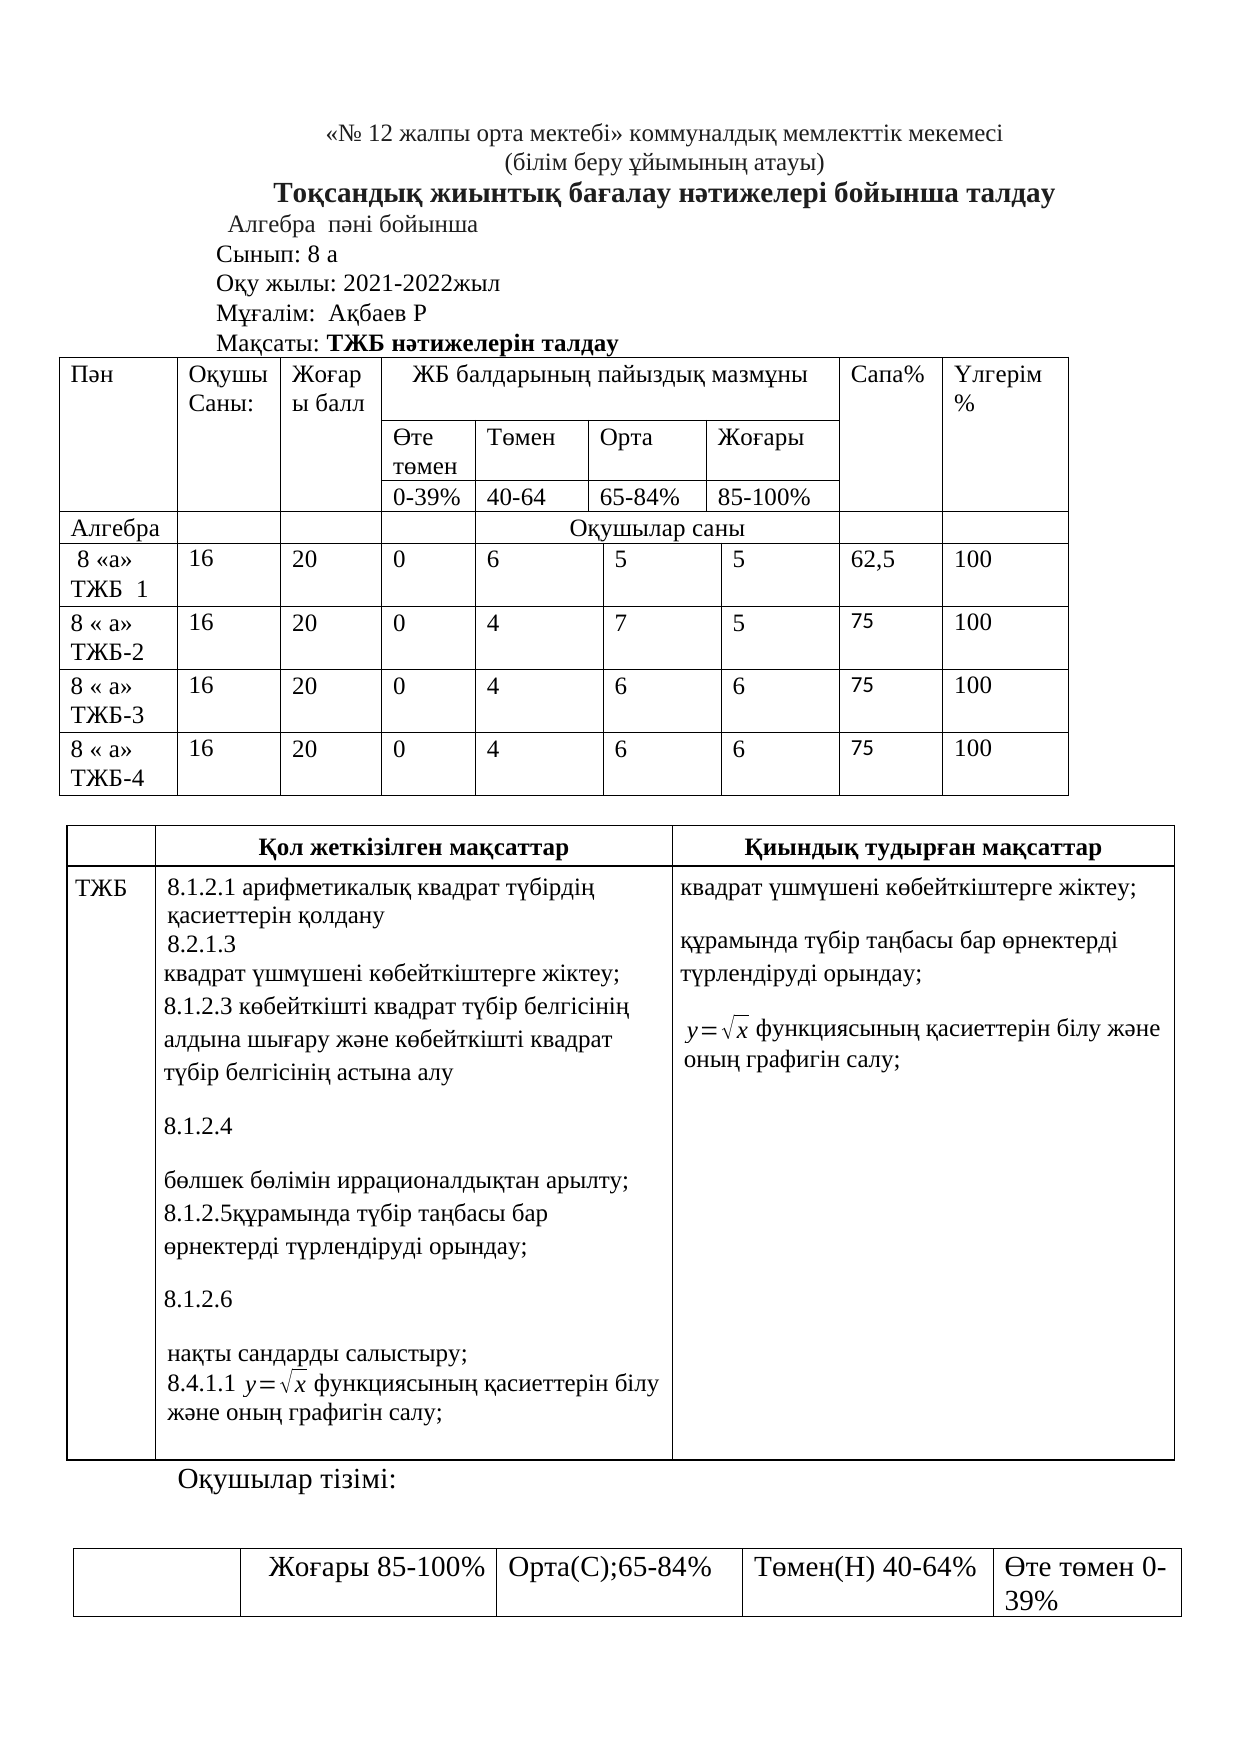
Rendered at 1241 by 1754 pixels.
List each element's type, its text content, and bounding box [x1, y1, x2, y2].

table_cell 0 [382, 670, 475, 732]
table_cell 5 [604, 544, 721, 606]
table_header Жоғары балл [281, 358, 381, 511]
table_cell Оқушылар саны [476, 512, 839, 542]
table_cell Төмен [476, 421, 588, 480]
text Мұғалім: Ақбаев Р Мақсаты: ТЖБ нәтижелерін талдау [177, 297, 1152, 357]
table_cell 0 [382, 607, 475, 669]
table_cell 4 [476, 733, 603, 795]
table_cell 8 «а» ТЖБ 1 [60, 544, 177, 606]
table_cell 20 [281, 544, 381, 606]
table_header ЖБ балдарының пайыздық мазмұны [382, 358, 839, 420]
table_cell 75 [840, 670, 942, 732]
table_cell 0 [382, 544, 475, 606]
table_header Үлгерім% [943, 358, 1068, 511]
table_cell 62,5 [840, 544, 942, 606]
table_cell 20 [281, 670, 381, 732]
text Сынып: 8 а Оқу жылы: 2021-2022жыл [177, 238, 1152, 297]
table_cell 6 [722, 670, 839, 732]
table_header Жоғары 85-100% [241, 1549, 496, 1616]
table_cell 100 [943, 733, 1068, 795]
table_header Оқушы Саны: [178, 358, 280, 511]
table_cell 40-64 [476, 481, 588, 511]
table_cell 75 [840, 607, 942, 669]
table_header Өте төмен 0-39% [994, 1549, 1181, 1616]
table_cell 6 [604, 733, 721, 795]
table_cell 6 [476, 544, 603, 606]
table_cell [281, 512, 381, 542]
table_cell 20 [281, 607, 381, 669]
table_header Қиындық тудырған мақсаттар [673, 826, 1174, 865]
table_cell 5 [722, 544, 839, 606]
table_cell ТЖБ [68, 867, 155, 1459]
table_cell Жоғары [707, 421, 839, 480]
table_cell 8 « а» ТЖБ-3 [60, 670, 177, 732]
table_cell Өте төмен [382, 421, 475, 480]
table_cell [178, 512, 280, 542]
table_cell 0-39% [382, 481, 475, 511]
table_cell 4 [476, 670, 603, 732]
table_cell 8 « а» ТЖБ-2 [60, 607, 177, 669]
text «№ 12 жалпы орта мектебі» коммуналдық мемлекттік мекемесі (білім беру ұйымының атауы) Тоқсандық жиынтық бағалау нәтижелері бойынша талдау [177, 118, 1152, 209]
table_cell 6 [604, 670, 721, 732]
table_cell 65-84% [589, 481, 706, 511]
table_header Төмен(Н) 40-64% [743, 1549, 993, 1616]
table_cell [943, 512, 1068, 542]
table_cell 100 [943, 544, 1068, 606]
table_cell 85-100% [707, 481, 839, 511]
table_cell 4 [476, 607, 603, 669]
table_header Пән [60, 358, 177, 511]
table_cell 8.1.2.1 арифметикалық квадрат түбірдің қасиеттерін қолдану 8.2.1.3 квадрат үшмүшені көбейткіштерге жіктеу; 8.1.2.3 көбейткішті квадрат түбір белгісінің алдына шығару және көбейткішті квадрат түбір белгісінің астына алу 8.1.2.4 бөлшек бөлімін иррационалдықтан арылту; 8.1.2.5құрамында түбір таңбасы бар өрнектерді түрлендіруді орындау; 8.1.2.6 нақты сандарды салыстыру; 8.4.1.1 функциясының қасиеттерін білу және оның графигін салу; [156, 867, 672, 1459]
table_cell квадрат үшмүшені көбейткіштерге жіктеу; құрамында түбір таңбасы бар өрнектерді түрлендіруді орындау; функциясының қасиеттерін білу және оның графигін салу; [673, 867, 1174, 1459]
table_header [68, 826, 155, 865]
table_cell 8 « а» ТЖБ-4 [60, 733, 177, 795]
table_cell 5 [722, 607, 839, 669]
table_cell 7 [604, 607, 721, 669]
table_cell 100 [943, 607, 1068, 669]
table_cell 100 [943, 670, 1068, 732]
table_header Қол жеткізілген мақсаттар [156, 826, 672, 865]
text Алгебра пәні бойынша [177, 209, 1152, 238]
table_cell 16 [178, 544, 280, 606]
table_cell [382, 512, 475, 542]
table_header [74, 1549, 240, 1616]
table_cell Алгебра [60, 512, 177, 542]
table_cell 16 [178, 733, 280, 795]
table_cell 16 [178, 607, 280, 669]
table_cell 6 [722, 733, 839, 795]
table_header Сапа% [840, 358, 942, 511]
table_header Орта(С);65-84% [497, 1549, 742, 1616]
table_cell [840, 512, 942, 542]
table_cell 20 [281, 733, 381, 795]
table_cell 75 [840, 733, 942, 795]
table_cell 16 [178, 670, 280, 732]
table_cell Орта [589, 421, 706, 480]
text Оқушылар тізімі: [177, 1461, 1152, 1494]
table_cell 0 [382, 733, 475, 795]
